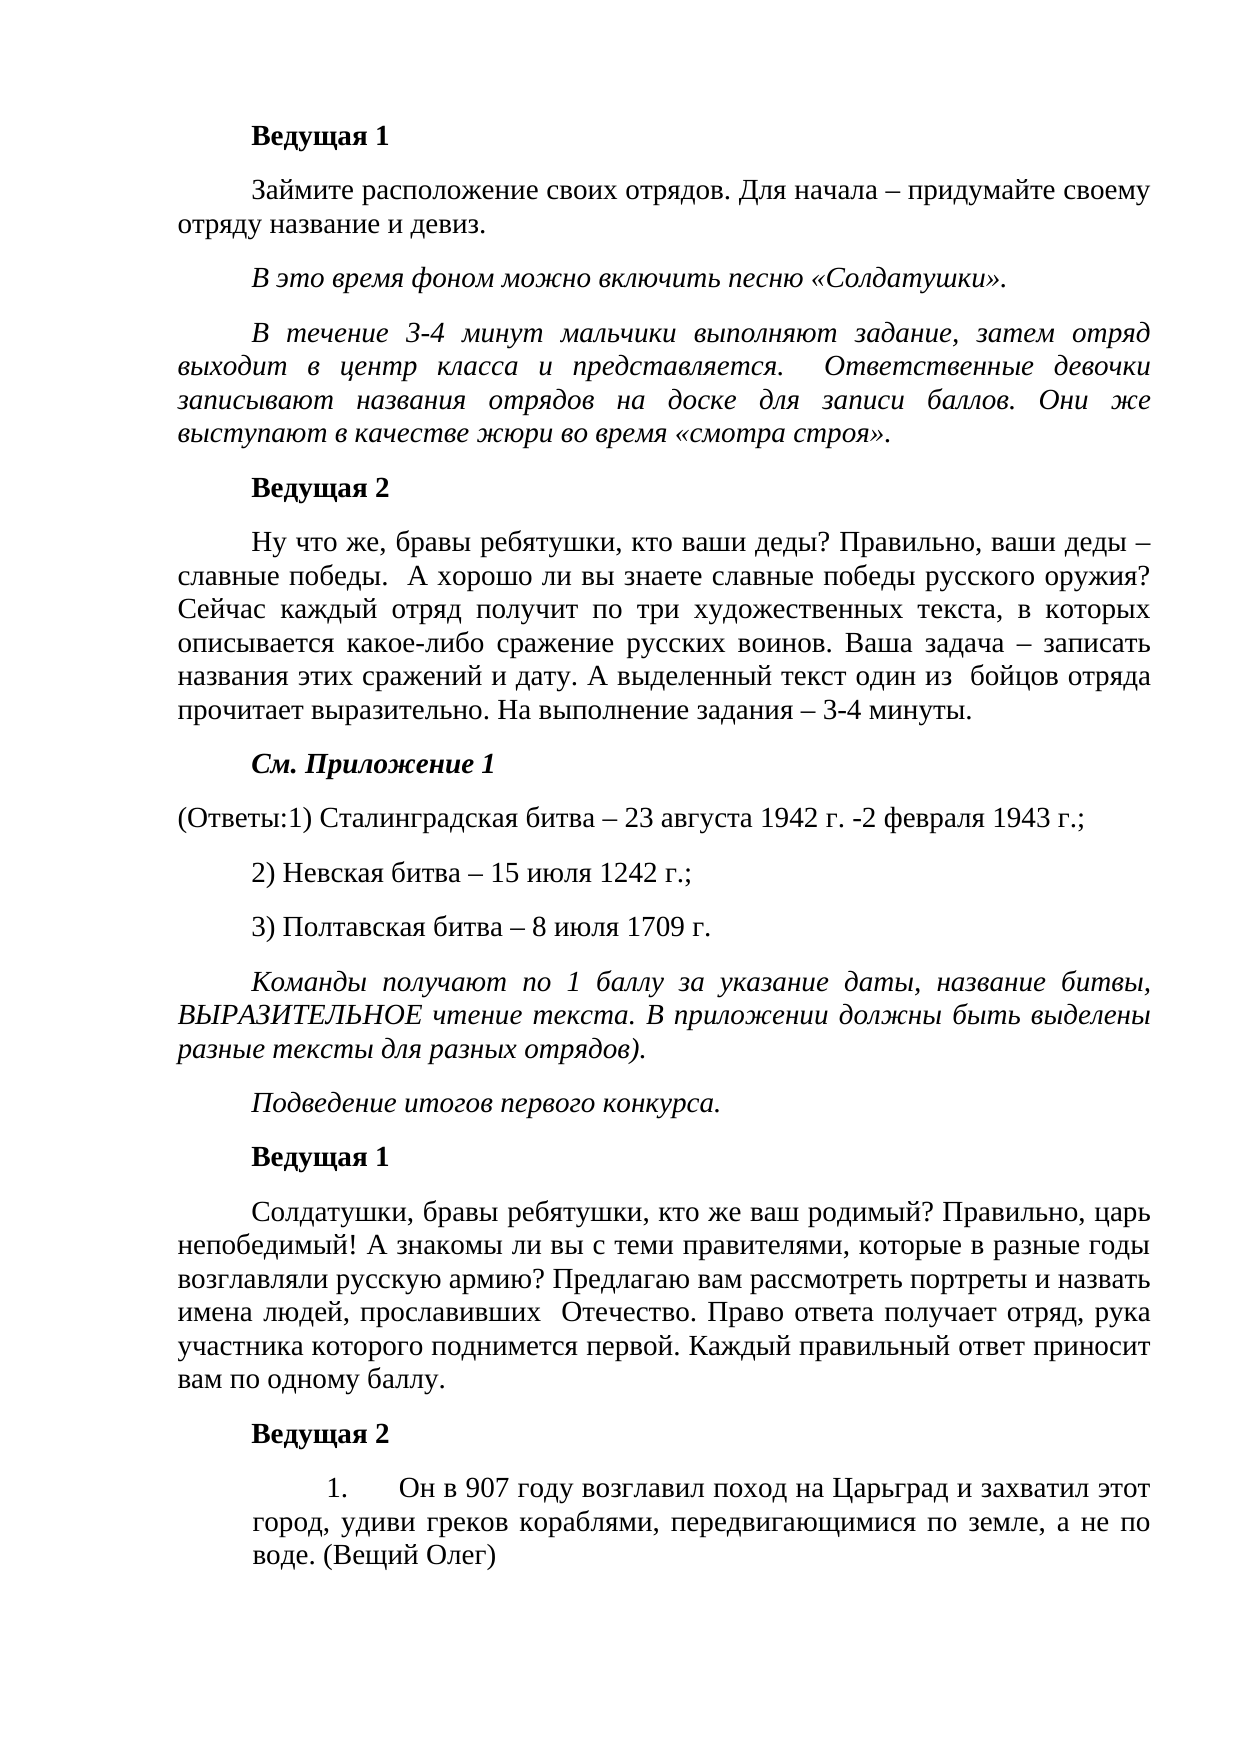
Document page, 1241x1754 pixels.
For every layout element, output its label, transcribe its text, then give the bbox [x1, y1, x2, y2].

text Ведущая 2 [177, 470, 1152, 503]
text Займите расположение своих отрядов. Для начала – придумайте своему отряду название и девиз. [177, 172, 1152, 239]
text Подведение итогов первого конкурса. [177, 1085, 1152, 1119]
text Ведущая 1 [177, 1139, 1152, 1173]
text Ведущая 1 [177, 118, 1152, 152]
text Солдатушки, бравы ребятушки, кто же ваш родимый? Правильно, царь непобедимый! А знакомы ли вы с теми правителями, которые в разные годы возглавляли русскую армию? Предлагаю вам рассмотреть портреты и назвать имена людей, прославивших Отечество. Право ответа получает отряд, рука участника которого поднимется первой. Каждый правильный ответ приносит вам по одному баллу. [177, 1194, 1152, 1395]
text (Ответы:1) Сталинградская битва – 23 августа 1942 г. -2 февраля 1943 г.; [177, 801, 1152, 834]
text В течение 3-4 минут мальчики выполняют задание, затем отряд выходит в центр класса и представляется. Ответственные девочки записывают названия отрядов на доске для записи баллов. Они же выступают в качестве жюри во время «смотра строя». [177, 315, 1152, 449]
text 2) Невская битва – 15 июля 1242 г.; [177, 855, 1152, 888]
text См. Приложение 1 [177, 746, 1152, 780]
text Ведущая 2 [177, 1416, 1152, 1449]
text В это время фоном можно включить песню «Солдатушки». [177, 260, 1152, 294]
text Команды получают по 1 баллу за указание даты, название битвы, ВЫРАЗИТЕЛЬНОЕ чтение текста. В приложении должны быть выделены разные тексты для разных отрядов). [177, 964, 1152, 1064]
text Ну что же, бравы ребятушки, кто ваши деды? Правильно, ваши деды – славные победы. А хорошо ли вы знаете славные победы русского оружия? Сейчас каждый отряд получит по три художественных текста, в которых описывается какое-либо сражение русских воинов. Ваша задача – записать названия этих сражений и дату. А выделенный текст один из бойцов отряда прочитает выразительно. На выполнение задания – 3-4 минуты. [177, 524, 1152, 725]
list Он в 907 году возглавил поход на Царьград и захватил этот город, удиви греков кораблями, передвигающимися по земле, а не по воде. (Вещий Олег) [252, 1470, 1152, 1571]
text 3) Полтавская битва – 8 июля 1709 г. [177, 909, 1152, 943]
